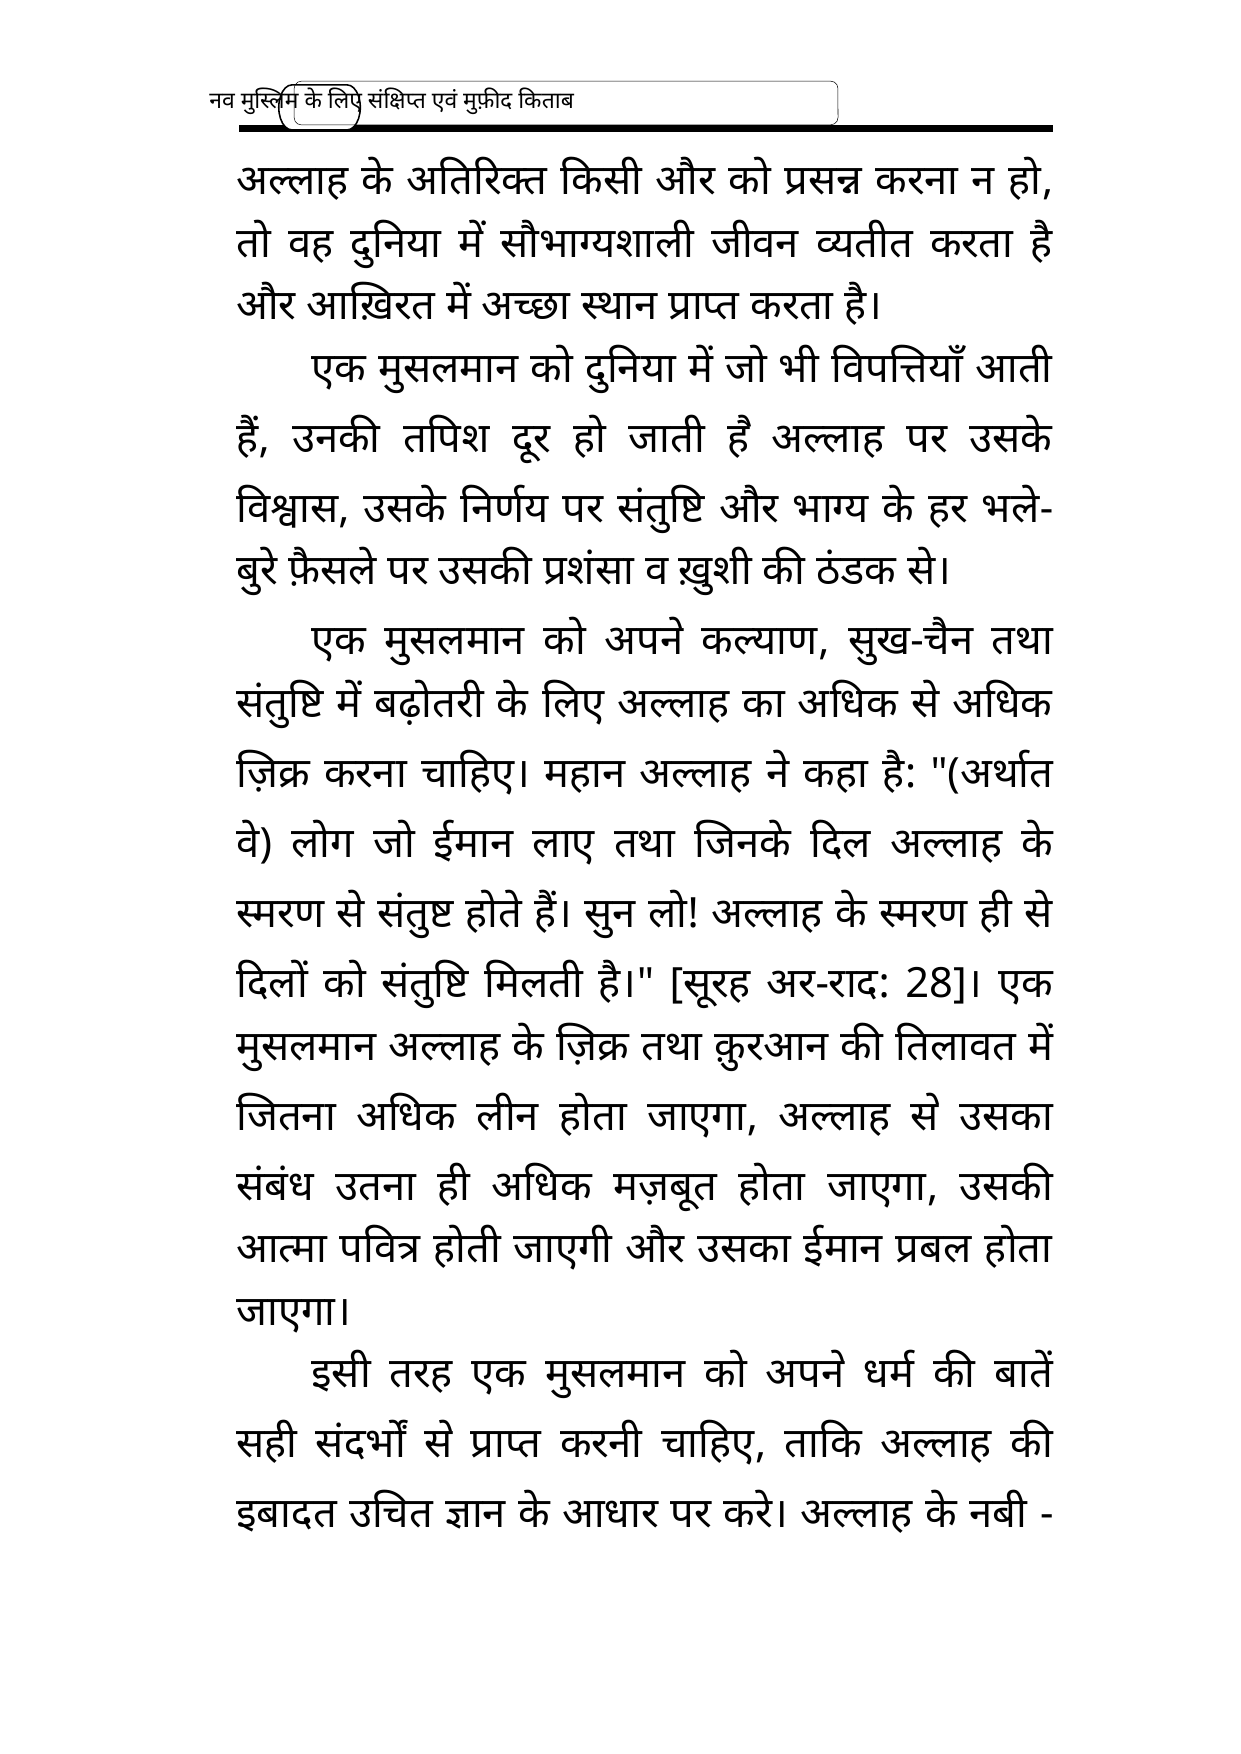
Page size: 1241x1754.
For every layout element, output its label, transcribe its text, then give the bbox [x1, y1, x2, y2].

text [236, 1350, 1053, 1545]
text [236, 150, 1053, 337]
text एक मुसलमान को अपने कल्याण, सुख-चैन तथा संतुष्टि में बढ़ोतरी के लिए अल्लाह का अधिक से अधिक ज़िक्र करना चाहिए। महान अल्लाह ने कहा है: "(अर्थात वे) लोग जो ईमान लाए तथा जिनके दिल अल्लाह के स्मरण से संतुष्ट होते हैं। सुन लो! अल्लाह के स्मरण ही से दिलों को संतुष्टि मिलती है।" [सूरह अर-राद: 28]। एक मुसलमान अल्लाह के ज़िक्र तथा क़ुरआन की तिलावत में जितना अधिक लीन होता जाएगा, अल्लाह से उसका संबंध उतना ही अधिक मज़बूत होता जाएगा, उसकी आत्मा पवित्र होती जाएगी और उसका ईमान प्रबल होता जाएगा। [236, 610, 1053, 1342]
text एक मुसलमान को दुनिया में जो भी विपत्तियाँ आती हैं, उनकी तपिश दूर हो जाती है अल्लाह पर उसके विश्वास, उसके निर्णय पर संतुष्टि और भाग्य के हर भले-बुरे फ़ैसले पर उसकी प्रशंसा व ख़ुशी की ठंडक से। [236, 345, 1053, 602]
